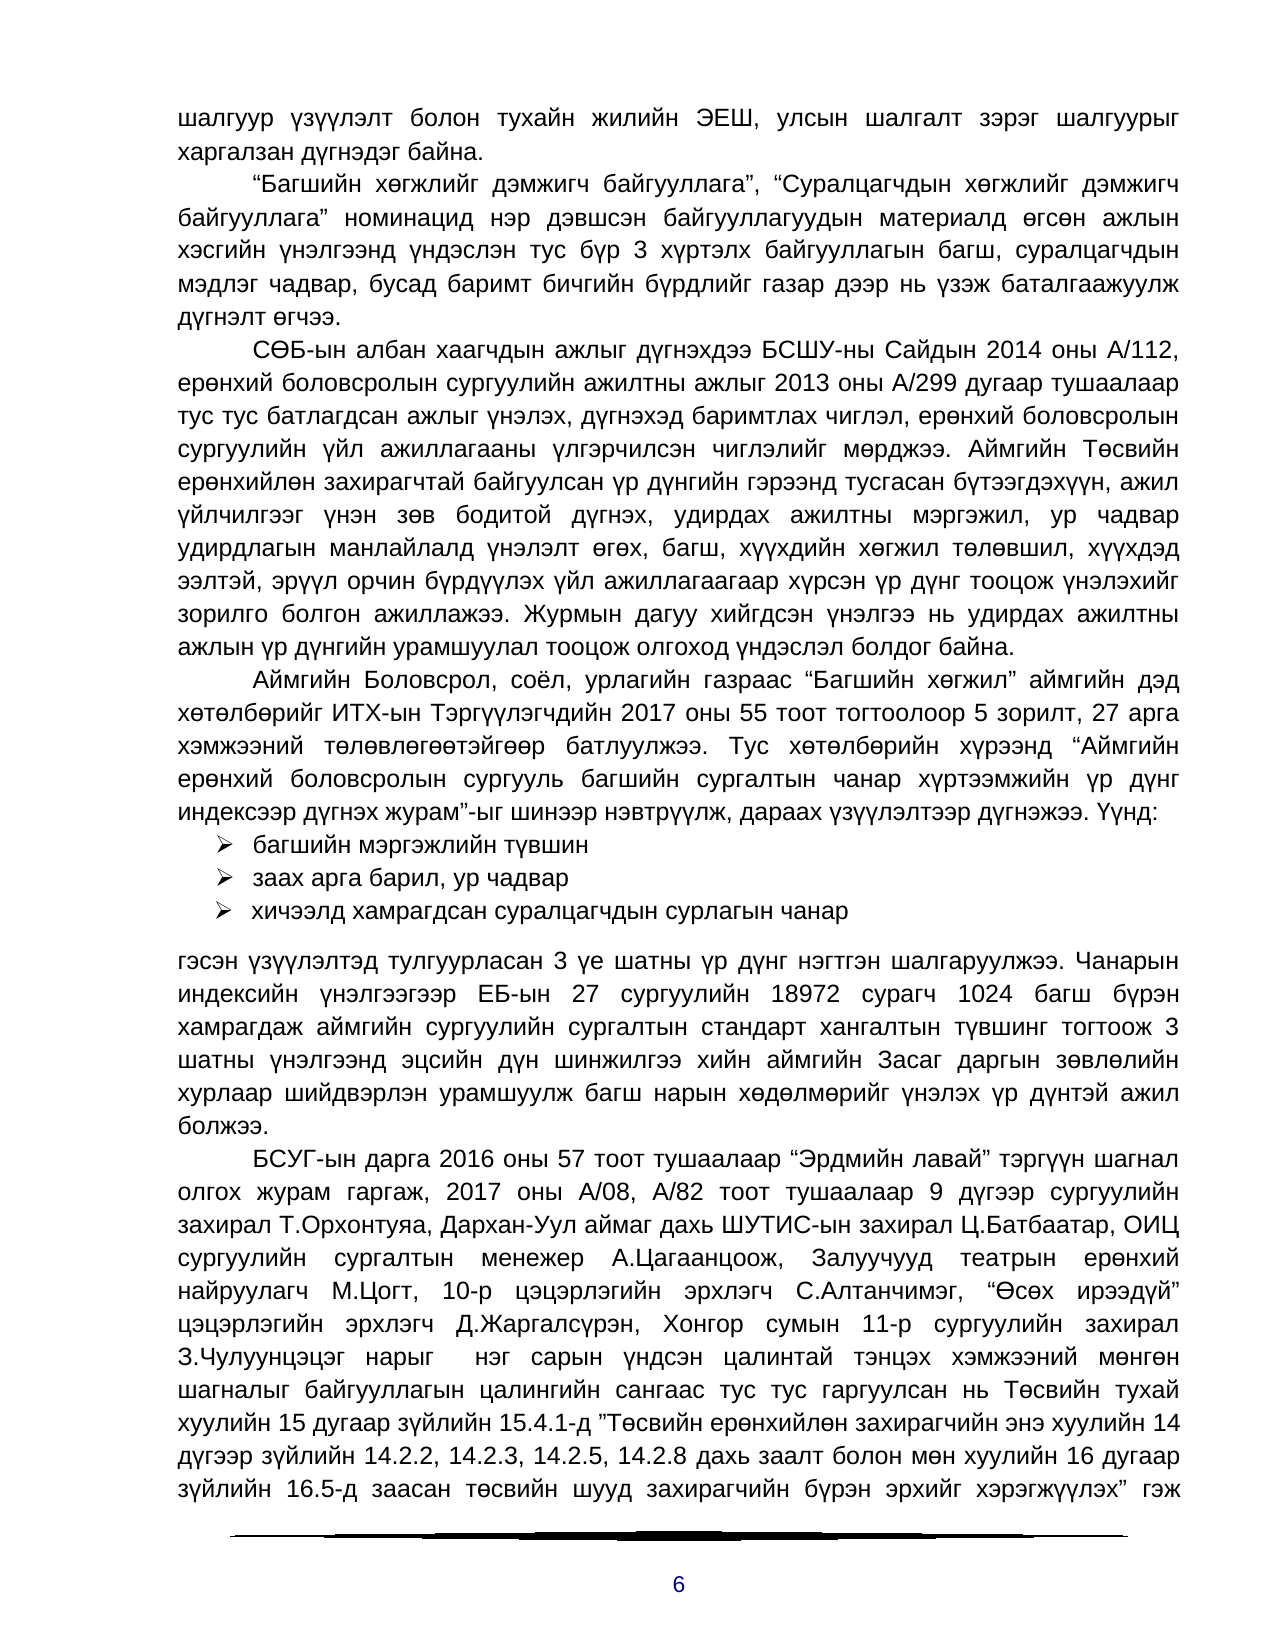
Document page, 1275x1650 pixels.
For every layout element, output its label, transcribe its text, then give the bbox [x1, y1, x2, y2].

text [177, 103, 1181, 165]
text “Багшийн хөгжлийг дэмжигч байгууллага”, “Суралцагчдын хөгжлийг дэмжигч байгууллага” номинацид нэр дэвшсэн байгууллагуудын материалд өгсөн ажлын хэсгийн үнэлгээнд үндэслэн тус бүр 3 хүртэлх байгууллагын багш, суралцагчдын мэдлэг чадвар, бусад баримт бичгийн бүрдлийг газар дээр нь үзэж баталгаажуулж дүгнэлт өгчээ. [177, 169, 1181, 330]
list багшийн мэргэжлийн түвшин [215, 830, 1181, 859]
list заах арга барил, ур чадвар [215, 863, 1181, 892]
text гэсэн үзүүлэлтэд тулгуурласан 3 үе шатны үр дүнг нэгтгэн шалгаруулжээ. Чанарын индексийн үнэлгээгээр ЕБ-ын 27 сургуулийн 18972 сурагч 1024 багш бүрэн хамрагдаж аймгийн сургуулийн сургалтын стандарт хангалтын түвшинг тогтоож 3 шатны үнэлгээнд эцсийн дүн шинжилгээ хийн аймгийн Засаг даргын зөвлөлийн хурлаар шийдвэрлэн урамшуулж багш нарын хөдөлмөрийг үнэлэх үр дүнтэй ажил болжээ. [177, 946, 1181, 1140]
text СӨБ-ын албан хаагчдын ажлыг дүгнэхдээ БСШУ-ны Сайдын 2014 оны А/112, ерөнхий боловсролын сургуулийн ажилтны ажлыг 2013 оны А/299 дугаар тушаалаар тус тус батлагдсан ажлыг үнэлэх, дүгнэхэд баримтлах чиглэл, ерөнхий боловсролын сургуулийн үйл ажиллагааны үлгэрчилсэн чиглэлийг мөрджээ. Аймгийн Төсвийн ерөнхийлөн захирагчтай байгуулсан үр дүнгийн гэрээнд тусгасан бүтээгдэхүүн, ажил үйлчилгээг үнэн зөв бодитой дүгнэх, удирдах ажилтны мэргэжил, ур чадвар удирдлагын манлайлалд үнэлэлт өгөх, багш, хүүхдийн хөгжил төлөвшил, хүүхдэд ээлтэй, эрүүл орчин бүрдүүлэх үйл ажиллагаагаар хүрсэн үр дүнг тооцож үнэлэхийг зорилго болгон ажиллажээ. Журмын дагуу хийгдсэн үнэлгээ нь удирдах ажилтны ажлын үр дүнгийн урамшуулал тооцож олгоход үндэслэл болдог байна. [177, 334, 1181, 661]
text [177, 1144, 1181, 1503]
list хичээлд хамрагдсан суралцагчдын сурлагын чанар [213, 896, 1181, 925]
text Аймгийн Боловсрол, соёл, урлагийн газраас “Багшийн хөгжил” аймгийн дэд хөтөлбөрийг ИТХ-ын Тэргүүлэгчдийн 2017 оны 55 тоот тогтоолоор 5 зорилт, 27 арга хэмжээний төлөвлөгөөтэйгөөр батлуулжээ. Тус хөтөлбөрийн хүрээнд “Аймгийн ерөнхий боловсролын сургууль багшийн сургалтын чанар хүртээмжийн үр дүнг индексээр дүгнэх журам”-ыг шинээр нэвтрүүлж, дараах үзүүлэлтээр дүгнэжээ. Үүнд: [177, 665, 1181, 826]
